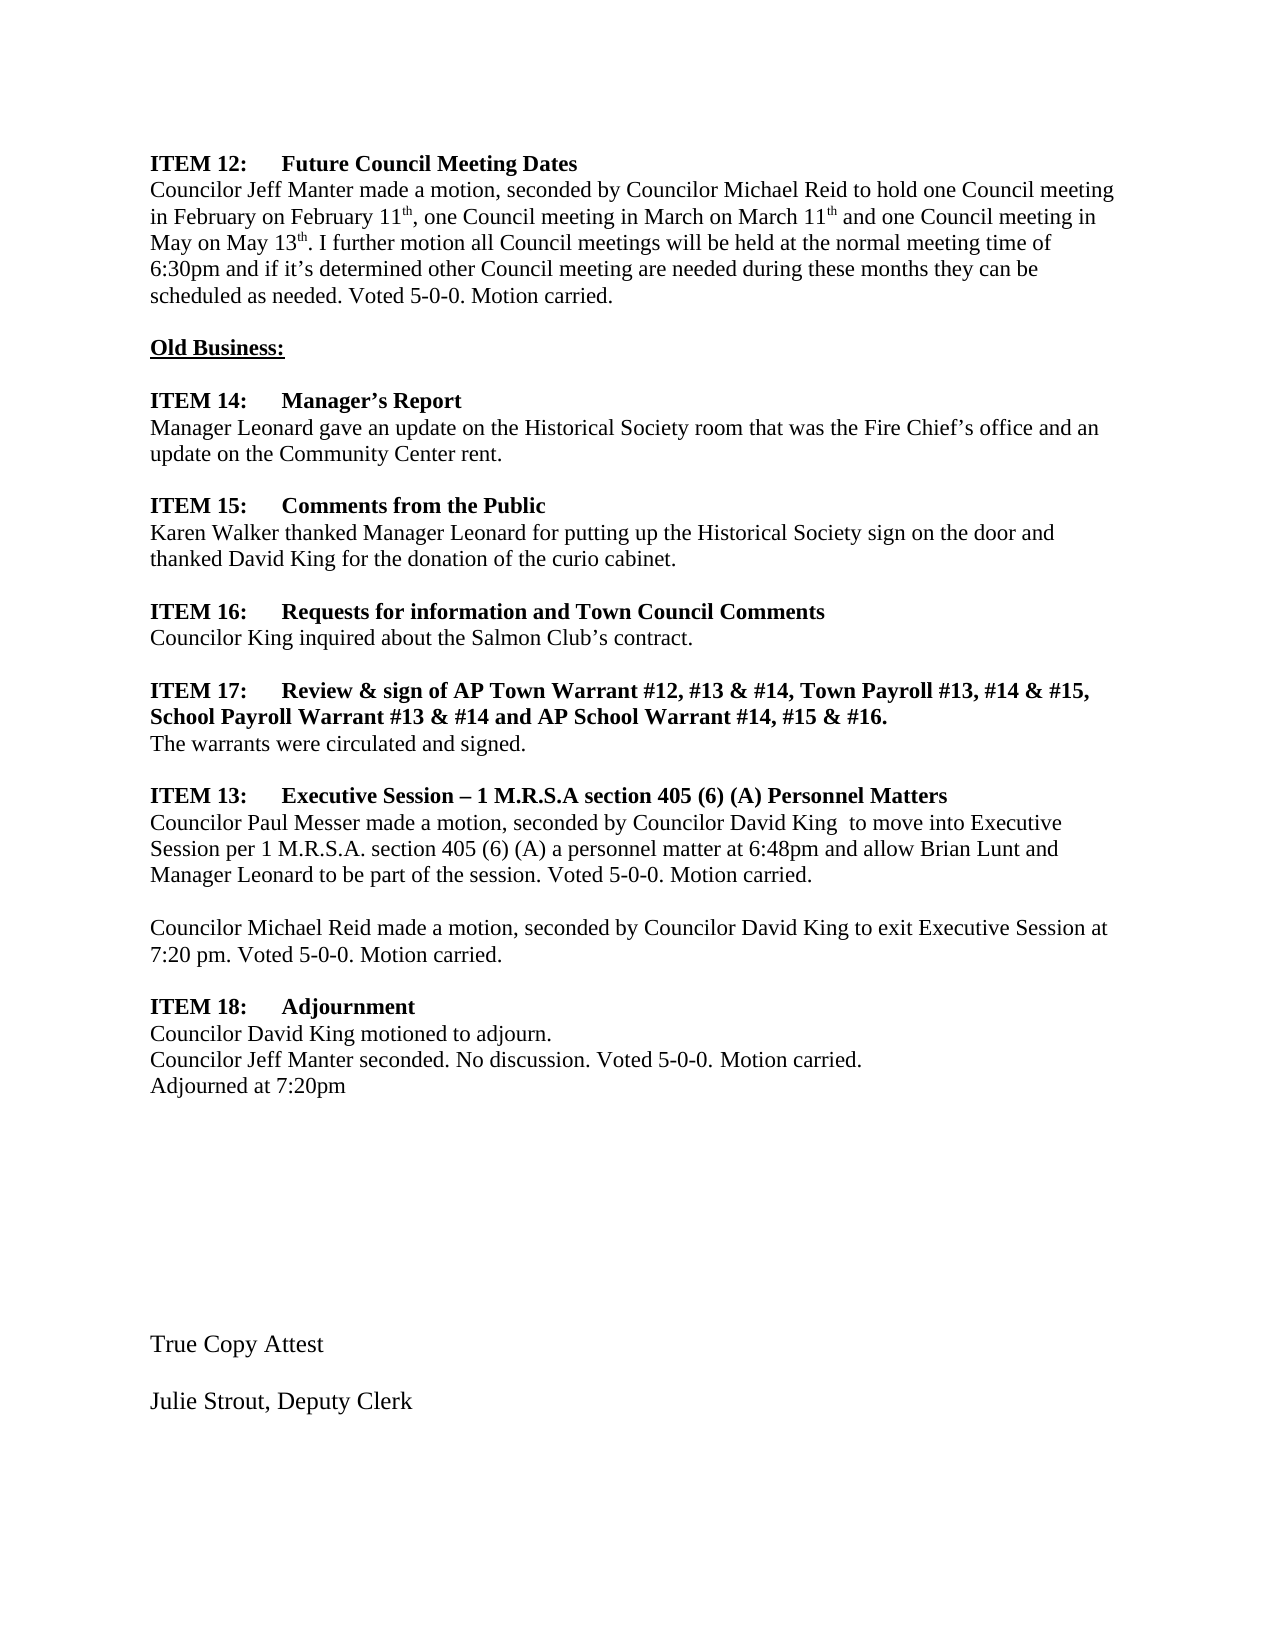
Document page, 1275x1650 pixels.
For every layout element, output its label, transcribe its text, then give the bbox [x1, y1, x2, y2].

text Old Business: [150, 334, 1125, 361]
text Councilor King inquired about the Salmon Club’s contract. [150, 624, 1125, 651]
text Manager Leonard gave an update on the Historical Society room that was the Fire Chief’s office and an update on the Community Center rent. [150, 413, 1125, 466]
text True Copy Attest [150, 1329, 1125, 1357]
text ITEM 12: Future Council Meeting Dates [150, 150, 1125, 176]
text Councilor Jeff Manter seconded. No discussion. Voted 5-0-0. Motion carried. [150, 1046, 1125, 1072]
text ITEM 18: Adjournment [150, 993, 1125, 1020]
text ITEM 14: Manager’s Report [150, 387, 1125, 413]
text The warrants were circulated and signed. [150, 730, 1125, 756]
text Councilor Paul Messer made a motion, seconded by Councilor David King to move into Executive Session per 1 M.R.S.A. section 405 (6) (A) a personnel matter at 6:48pm and allow Brian Lunt and Manager Leonard to be part of the session. Voted 5-0-0. Motion carried. [150, 809, 1125, 888]
text ITEM 17: Review & sign of AP Town Warrant #12, #13 & #14, Town Payroll #13, #14 & #15, School Payroll Warrant #13 & #14 and AP School Warrant #14, #15 & #16. [150, 677, 1125, 730]
text Councilor David King motioned to adjourn. [150, 1020, 1125, 1046]
text Adjourned at 7:20pm [150, 1072, 1125, 1099]
text Karen Walker thanked Manager Leonard for putting up the Historical Society sign on the door and thanked David King for the donation of the curio cabinet. [150, 519, 1125, 572]
text Councilor Jeff Manter made a motion, seconded by Councilor Michael Reid to hold one Council meeting in February on February 11th, one Council meeting in March on March 11th and one Council meeting in May on May 13th. I further motion all Council meetings will be held at the normal meeting time of 6:30pm and if it’s determined other Council meeting are needed during these months they can be scheduled as needed. Voted 5-0-0. Motion carried. [150, 176, 1125, 308]
text Councilor Michael Reid made a motion, seconded by Councilor David King to exit Executive Session at 7:20 pm. Voted 5-0-0. Motion carried. [150, 914, 1125, 967]
text ITEM 13: Executive Session – 1 M.R.S.A section 405 (6) (A) Personnel Matters [150, 782, 1125, 809]
text ITEM 15: Comments from the Public [150, 493, 1125, 519]
text Julie Strout, Deputy Clerk [150, 1386, 1125, 1415]
text ITEM 16: Requests for information and Town Council Comments [150, 598, 1125, 624]
